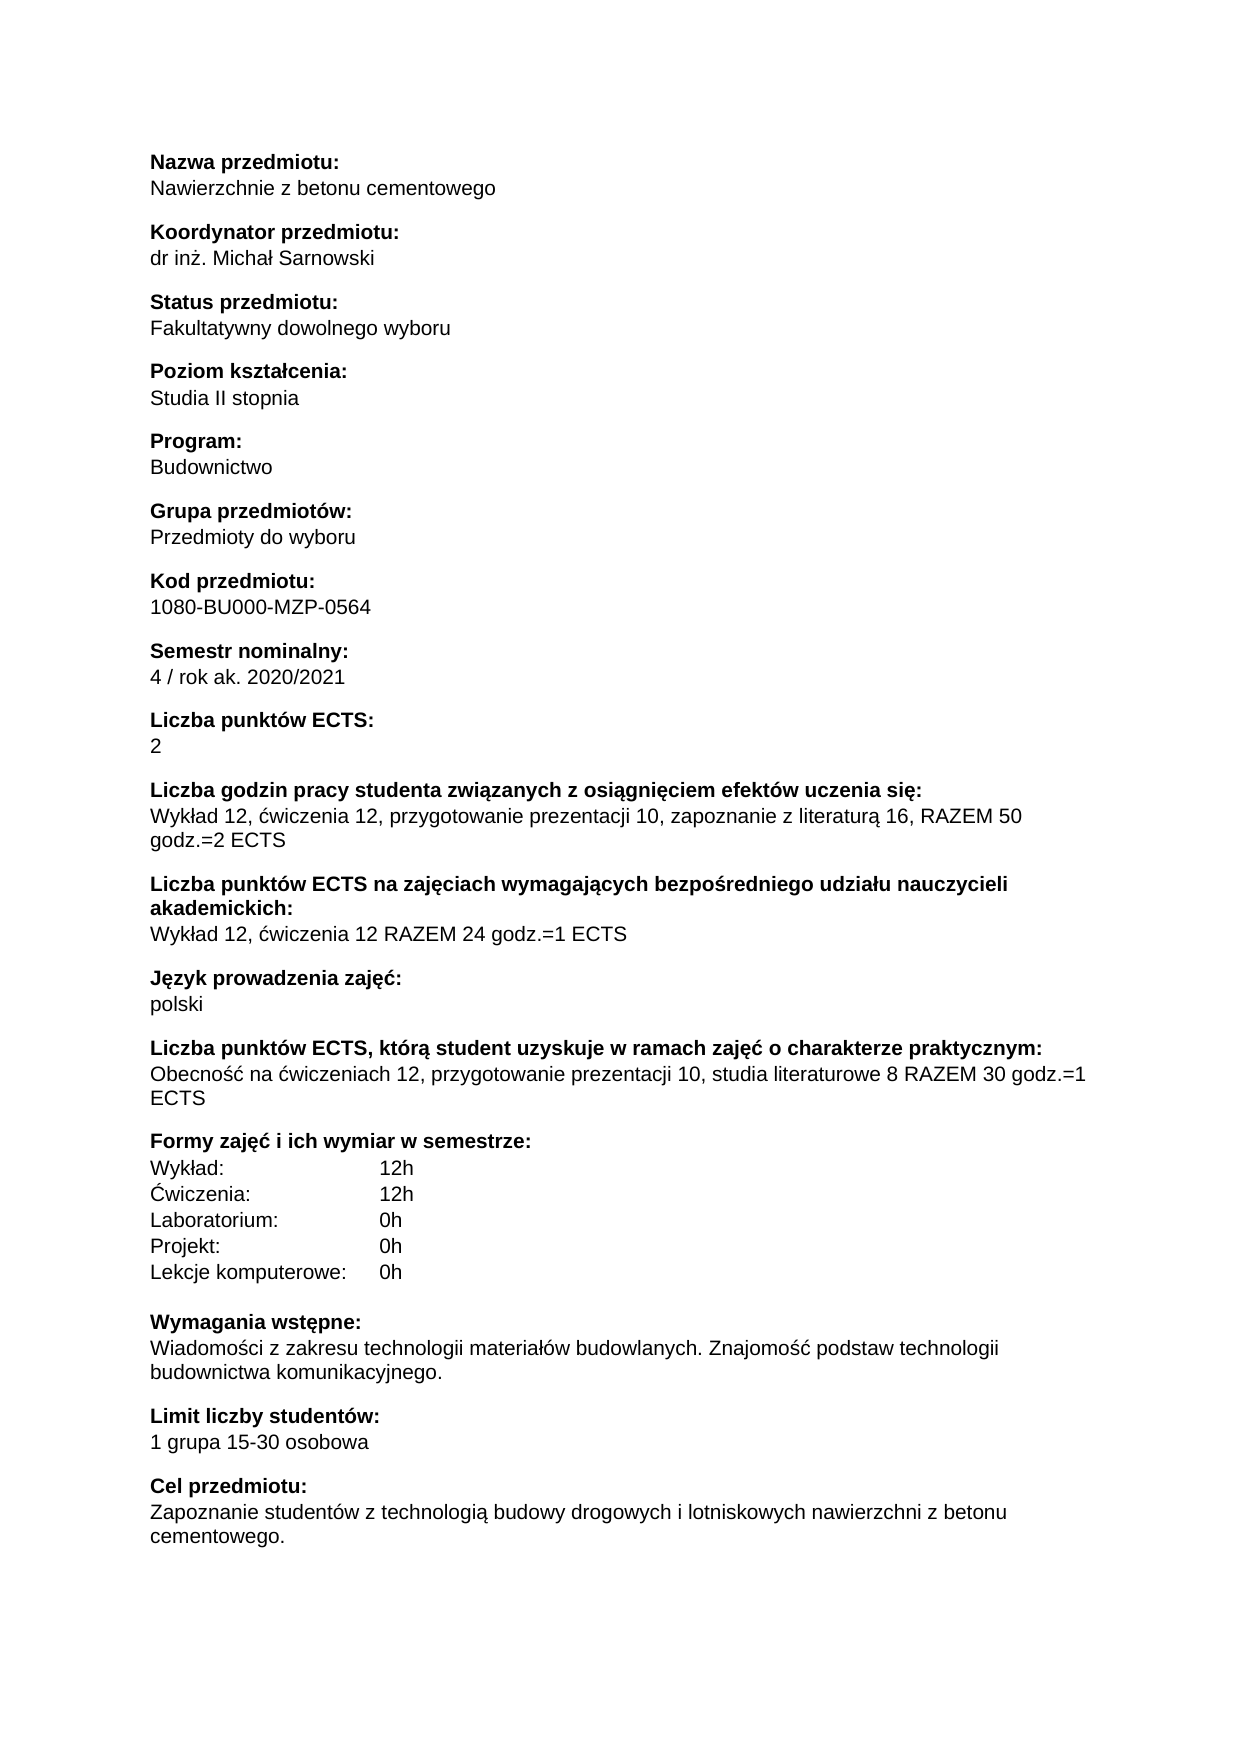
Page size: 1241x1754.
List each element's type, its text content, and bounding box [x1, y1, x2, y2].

text 1 grupa 15-30 osobowa [150, 1430, 1090, 1454]
text Studia II stopnia [150, 385, 1090, 409]
text Semestr nominalny: [150, 638, 1090, 662]
text Budownictwo [150, 455, 1090, 479]
text Zapoznanie studentów z technologią budowy drogowych i lotniskowych nawierzchni z betonu cementowego. [150, 1499, 1090, 1547]
text Język prowadzenia zajęć: [150, 966, 1090, 989]
text Liczba punktów ECTS: [150, 708, 1090, 732]
text Poziom kształcenia: [150, 359, 1090, 383]
table_cell Projekt: [140, 1234, 367, 1258]
text Status przedmiotu: [150, 289, 1090, 313]
text Program: [150, 429, 1090, 453]
text Wiadomości z zakresu technologii materiałów budowlanych. Znajomość podstaw technologii budownictwa komunikacyjnego. [150, 1336, 1090, 1384]
text Liczba godzin pracy studenta związanych z osiągnięciem efektów uczenia się: [150, 778, 1090, 802]
text Cel przedmiotu: [150, 1473, 1090, 1497]
text Obecność na ćwiczeniach 12, przygotowanie prezentacji 10, studia literaturowe 8 RAZEM 30 godz.=1 ECTS [150, 1061, 1090, 1109]
text Wymagania wstępne: [150, 1310, 1090, 1334]
text Liczba punktów ECTS na zajęciach wymagających bezpośredniego udziału nauczycieli akademickich: [150, 872, 1090, 920]
text Kod przedmiotu: [150, 569, 1090, 593]
text polski [150, 992, 1090, 1016]
text Grupa przedmiotów: [150, 499, 1090, 523]
text Formy zajęć i ich wymiar w semestrze: [150, 1129, 1090, 1153]
table_cell 0h [369, 1206, 597, 1232]
text Fakultatywny dowolnego wyboru [150, 316, 1090, 339]
table_cell 0h [369, 1232, 597, 1258]
text Wykład 12, ćwiczenia 12 RAZEM 24 godz.=1 ECTS [150, 922, 1090, 946]
text 4 / rok ak. 2020/2021 [150, 664, 1090, 688]
text 1080-BU000-MZP-0564 [150, 595, 1090, 619]
text 2 [150, 734, 1090, 758]
text Przedmioty do wyboru [150, 525, 1090, 549]
text dr inż. Michał Sarnowski [150, 246, 1090, 270]
text Nawierzchnie z betonu cementowego [150, 176, 1090, 200]
text Liczba punktów ECTS, którą student uzyskuje w ramach zajęć o charakterze praktycznym: [150, 1035, 1090, 1059]
table_cell Laboratorium: [140, 1208, 367, 1232]
table_header Wykład: [140, 1156, 367, 1180]
text Limit liczby studentów: [150, 1404, 1090, 1428]
table_cell Lekcje komputerowe: [140, 1260, 367, 1284]
table_cell 12h [369, 1180, 597, 1206]
table_cell 0h [369, 1258, 597, 1284]
table_cell Ćwiczenia: [140, 1182, 367, 1206]
text Koordynator przedmiotu: [150, 220, 1090, 244]
text Wykład 12, ćwiczenia 12, przygotowanie prezentacji 10, zapoznanie z literaturą 16, RAZEM 50 godz.=2 ECTS [150, 804, 1090, 852]
text Nazwa przedmiotu: [150, 150, 1090, 174]
table_header 12h [369, 1156, 597, 1180]
